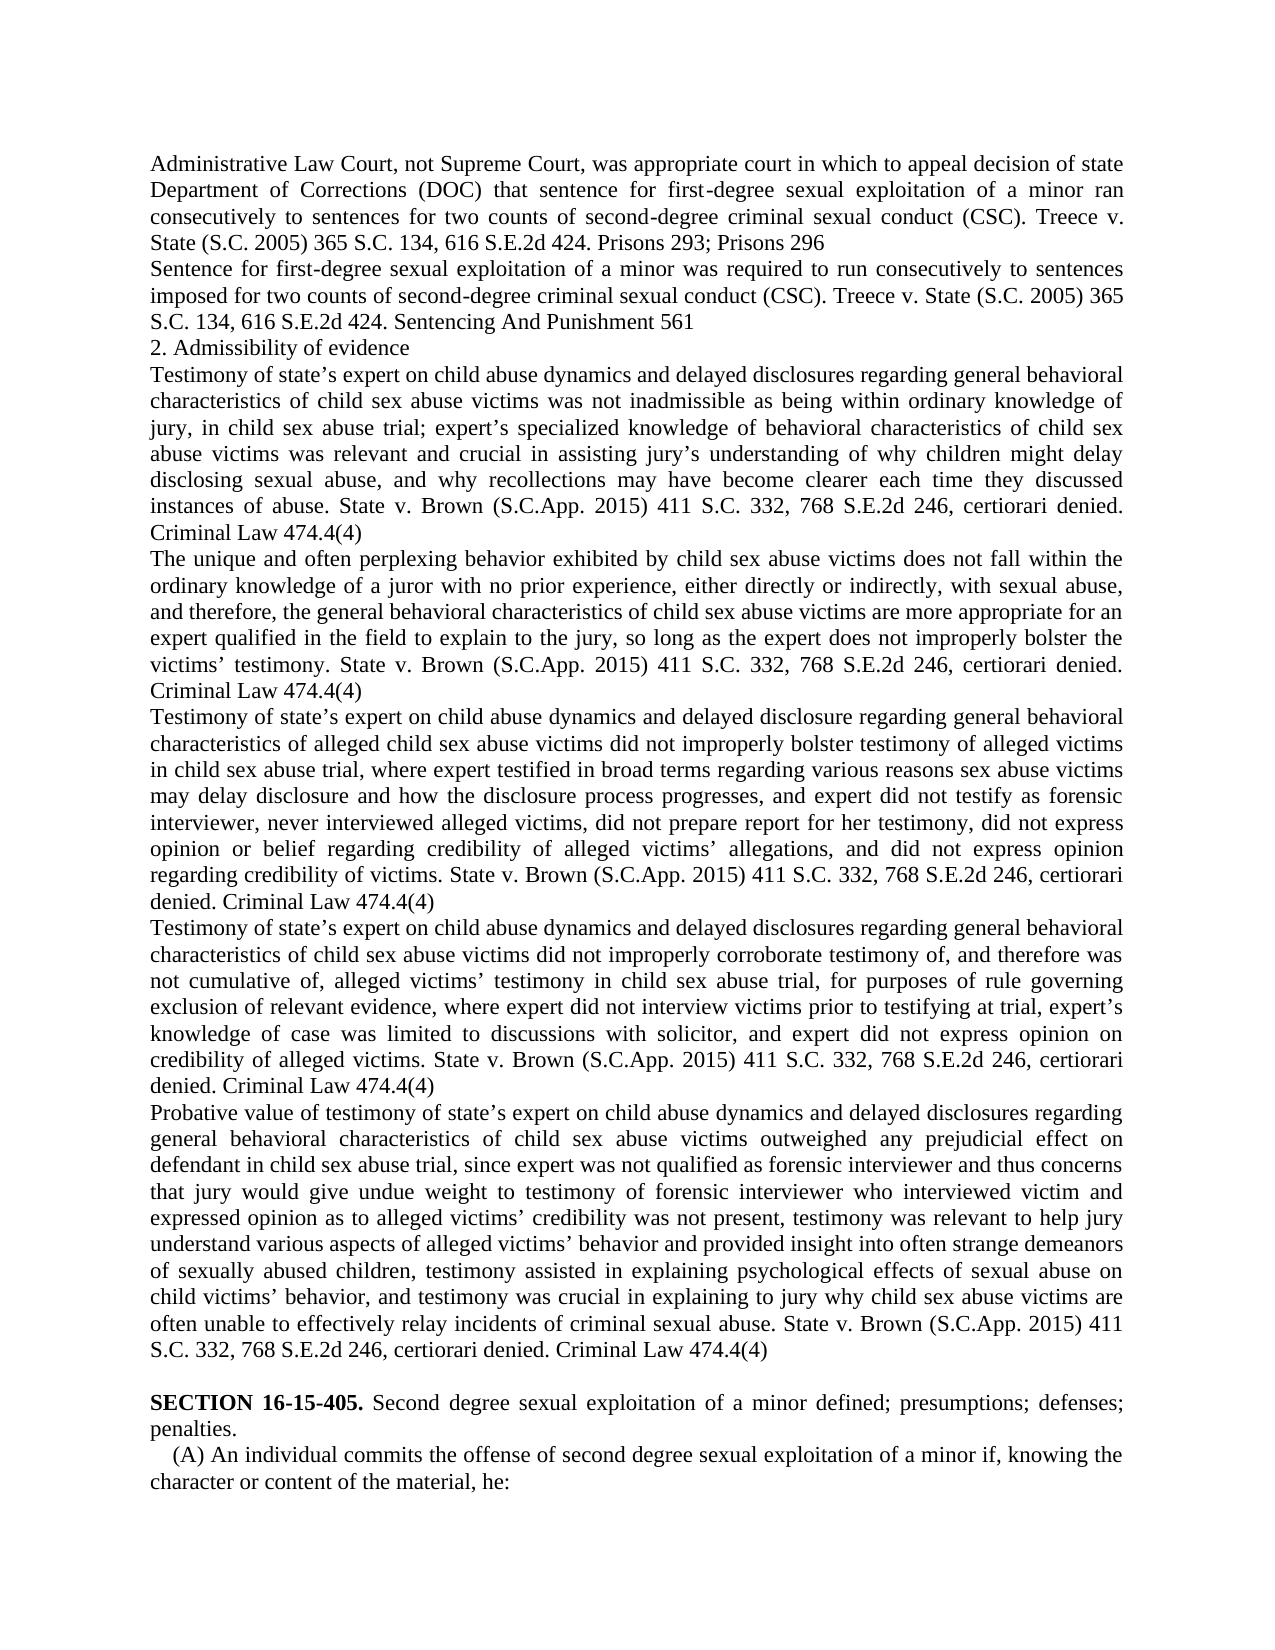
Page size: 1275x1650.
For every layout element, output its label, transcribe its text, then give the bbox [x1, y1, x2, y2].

text Testimony of state’s expert on child abuse dynamics and delayed disclosure regarding general behavioral characteristics of alleged child sex abuse victims did not improperly bolster testimony of alleged victims in child sex abuse trial, where expert testified in broad terms regarding various reasons sex abuse victims may delay disclosure and how the disclosure process progresses, and expert did not testify as forensic interviewer, never interviewed alleged victims, did not prepare report for her testimony, did not express opinion or belief regarding credibility of alleged victims’ allegations, and did not express opinion regarding credibility of victims. State v. Brown (S.C.App. 2015) 411 S.C. 332, 768 S.E.2d 246, certiorari denied. Criminal Law 474.4(4) [150, 703, 1125, 914]
text 2. Admissibility of evidence [150, 334, 1125, 361]
text Sentence for first-degree sexual exploitation of a minor was required to run consecutively to sentences imposed for two counts of second-degree criminal sexual conduct (CSC). Treece v. State (S.C. 2005) 365 S.C. 134, 616 S.E.2d 424. Sentencing And Punishment 561 [150, 255, 1125, 334]
text SECTION 16-15-405. Second degree sexual exploitation of a minor defined; presumptions; defenses; penalties. [150, 1389, 1125, 1441]
text Administrative Law Court, not Supreme Court, was appropriate court in which to appeal decision of state Department of Corrections (DOC) that sentence for first-degree sexual exploitation of a minor ran consecutively to sentences for two counts of second-degree criminal sexual conduct (CSC). Treece v. State (S.C. 2005) 365 S.C. 134, 616 S.E.2d 424. Prisons 293; Prisons 296 [150, 150, 1125, 255]
text Testimony of state’s expert on child abuse dynamics and delayed disclosures regarding general behavioral characteristics of child sex abuse victims did not improperly corroborate testimony of, and therefore was not cumulative of, alleged victims’ testimony in child sex abuse trial, for purposes of rule governing exclusion of relevant evidence, where expert did not interview victims prior to testifying at trial, expert’s knowledge of case was limited to discussions with solicitor, and expert did not express opinion on credibility of alleged victims. State v. Brown (S.C.App. 2015) 411 S.C. 332, 768 S.E.2d 246, certiorari denied. Criminal Law 474.4(4) [150, 914, 1125, 1099]
text Probative value of testimony of state’s expert on child abuse dynamics and delayed disclosures regarding general behavioral characteristics of child sex abuse victims outweighed any prejudicial effect on defendant in child sex abuse trial, since expert was not qualified as forensic interviewer and thus concerns that jury would give undue weight to testimony of forensic interviewer who interviewed victim and expressed opinion as to alleged victims’ credibility was not present, testimony was relevant to help jury understand various aspects of alleged victims’ behavior and provided insight into often strange demeanors of sexually abused children, testimony assisted in explaining psychological effects of sexual abuse on child victims’ behavior, and testimony was crucial in explaining to jury why child sex abuse victims are often unable to effectively relay incidents of criminal sexual abuse. State v. Brown (S.C.App. 2015) 411 S.C. 332, 768 S.E.2d 246, certiorari denied. Criminal Law 474.4(4) [150, 1099, 1125, 1362]
text Testimony of state’s expert on child abuse dynamics and delayed disclosures regarding general behavioral characteristics of child sex abuse victims was not inadmissible as being within ordinary knowledge of jury, in child sex abuse trial; expert’s specialized knowledge of behavioral characteristics of child sex abuse victims was relevant and crucial in assisting jury’s understanding of why children might delay disclosing sexual abuse, and why recollections may have become clearer each time they discussed instances of abuse. State v. Brown (S.C.App. 2015) 411 S.C. 332, 768 S.E.2d 246, certiorari denied. Criminal Law 474.4(4) [150, 361, 1125, 545]
text The unique and often perplexing behavior exhibited by child sex abuse victims does not fall within the ordinary knowledge of a juror with no prior experience, either directly or indirectly, with sexual abuse, and therefore, the general behavioral characteristics of child sex abuse victims are more appropriate for an expert qualified in the field to explain to the jury, so long as the expert does not improperly bolster the victims’ testimony. State v. Brown (S.C.App. 2015) 411 S.C. 332, 768 S.E.2d 246, certiorari denied. Criminal Law 474.4(4) [150, 545, 1125, 703]
text (A) An individual commits the offense of second degree sexual exploitation of a minor if, knowing the character or content of the material, he: [150, 1441, 1125, 1494]
